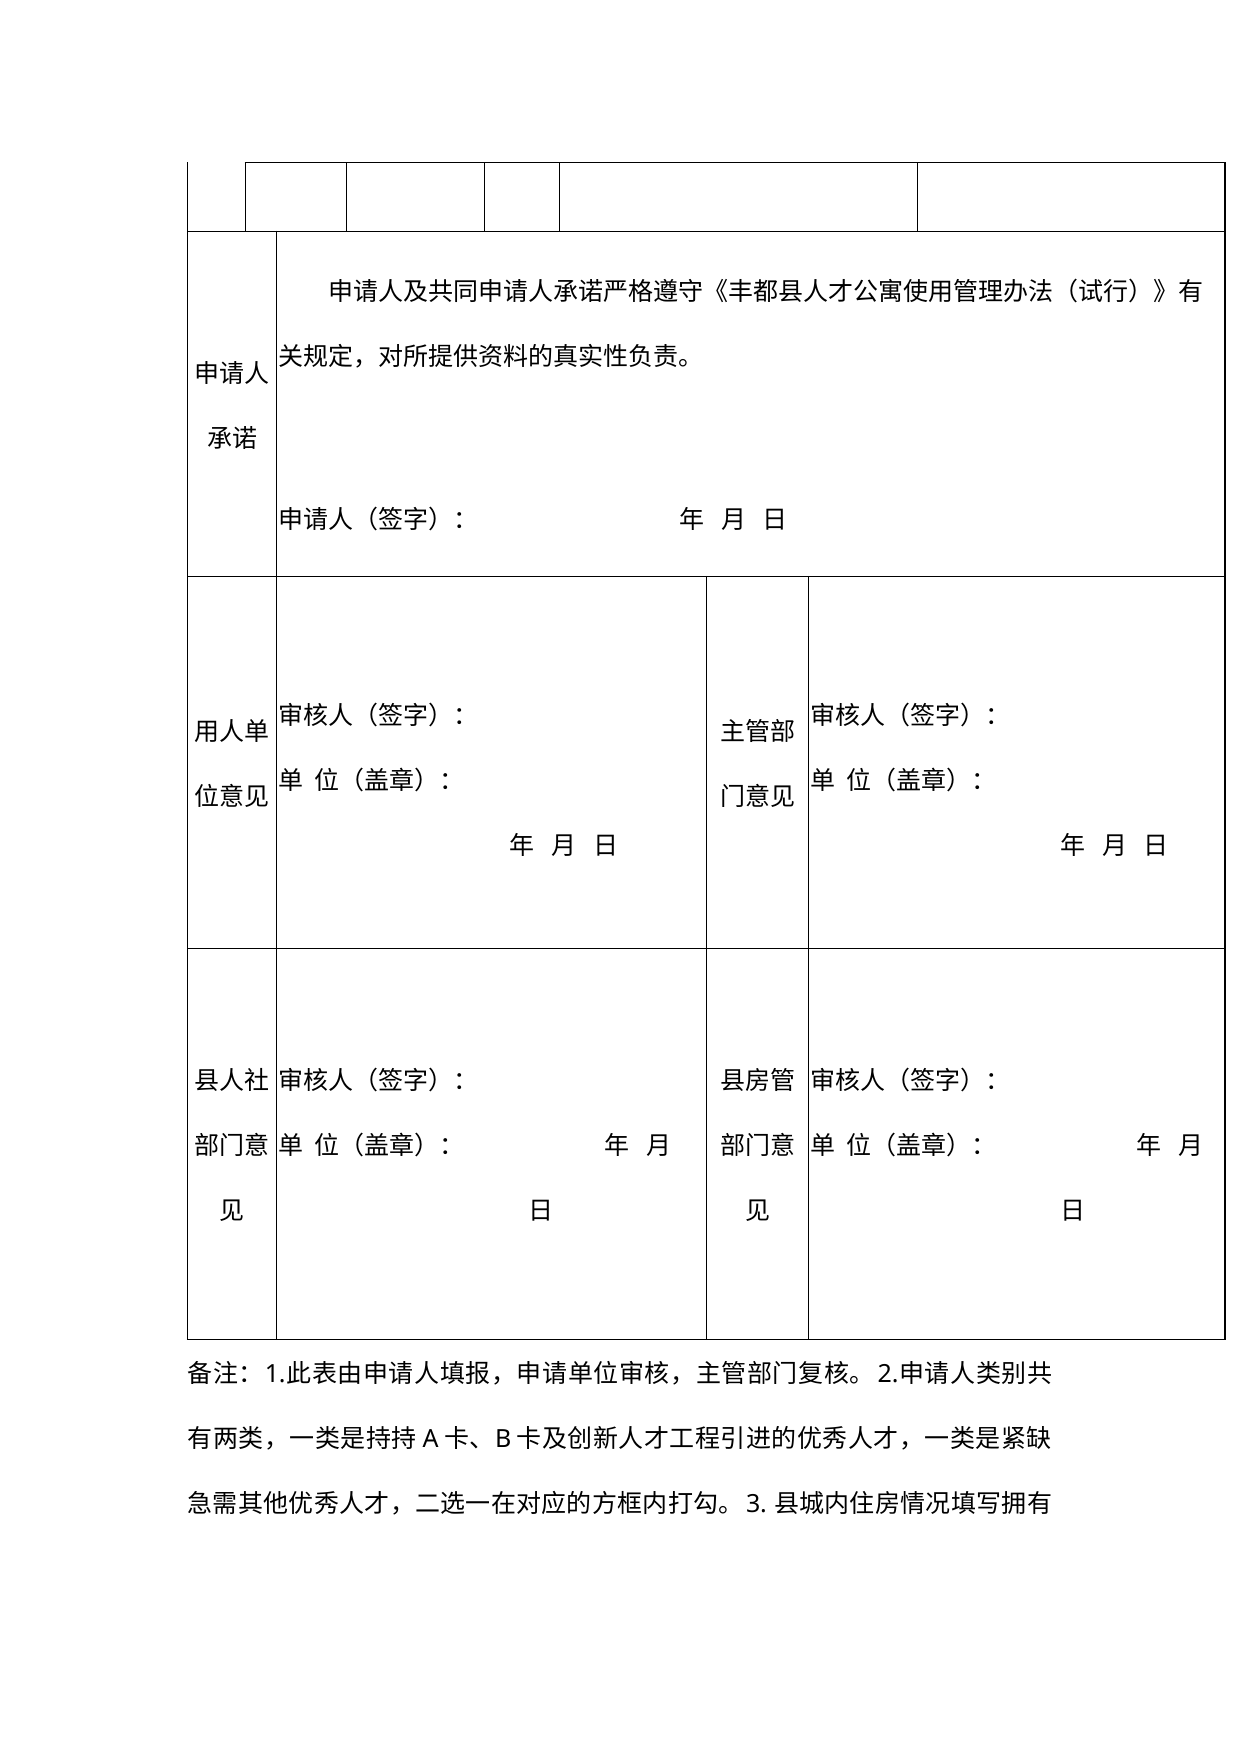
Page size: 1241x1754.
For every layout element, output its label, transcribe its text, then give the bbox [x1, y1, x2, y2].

table_cell 县房管部门意见 [707, 949, 808, 1338]
table_cell 主管部 门意见 [707, 577, 808, 948]
table_cell [347, 163, 484, 231]
table_cell [246, 163, 346, 231]
table_cell 审核人（签字）： 单 位（盖章）： 年 月 日 [277, 577, 706, 948]
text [187, 1340, 1053, 1534]
table_cell 申请人及共同申请人承诺严格遵守《丰都县人才公寓使用管理办法（试行）》有关规定，对所提供资料的真实性负责。 申请人（签字）： 年 月 日 [277, 232, 1224, 576]
table_cell 县人社部门意见 [188, 949, 276, 1338]
table_cell 申请人承诺 [188, 232, 276, 576]
table_cell [918, 163, 1224, 231]
table_cell 审核人（签字）： 单 位（盖章）： 年 月 日 [809, 577, 1224, 948]
table_cell 审核人（签字）： 单 位（盖章）： 年 月 日 [277, 949, 706, 1338]
table_cell 用人单位意见 [188, 577, 276, 948]
table_cell 审核人（签字）： 单 位（盖章）： 年 月 日 [809, 949, 1224, 1338]
table_cell [485, 163, 559, 231]
table_cell [560, 163, 917, 231]
